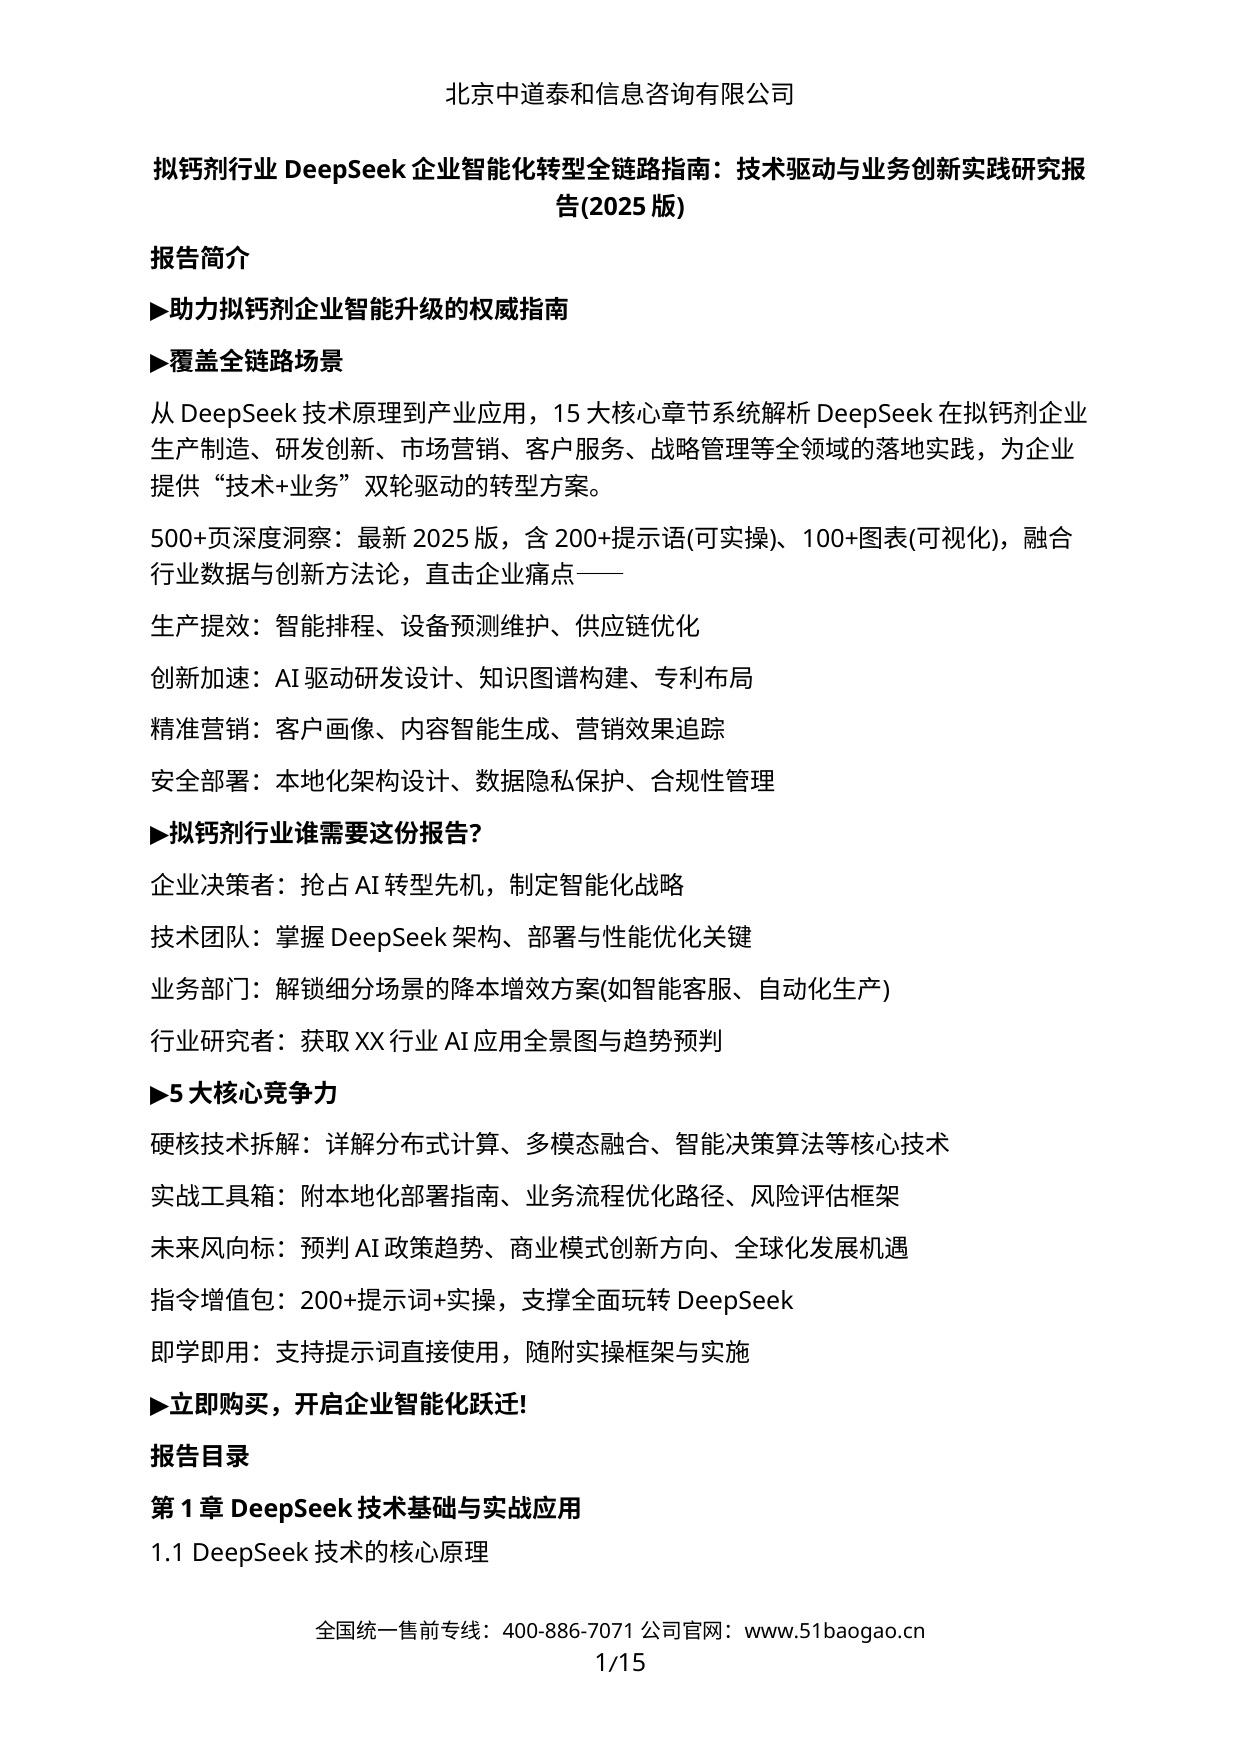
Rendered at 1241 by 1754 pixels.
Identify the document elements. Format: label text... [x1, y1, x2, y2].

text 安全部署：本地化架构设计、数据隐私保护、合规性管理 [150, 762, 1090, 798]
text 未来风向标：预判AI政策趋势、商业模式创新方向、全球化发展机遇 [150, 1229, 1090, 1265]
text 生产提效：智能排程、设备预测维护、供应链优化 [150, 606, 1090, 642]
text ▶助力拟钙剂企业智能升级的权威指南 [150, 290, 1090, 326]
text 技术团队：掌握DeepSeek架构、部署与性能优化关键 [150, 917, 1090, 954]
text 1.1 DeepSeek技术的核心原理 [150, 1532, 1090, 1568]
text 即学即用：支持提示词直接使用，随附实操框架与实施 [150, 1332, 1090, 1369]
text 企业决策者：抢占AI转型先机，制定智能化战略 [150, 866, 1090, 902]
text 500+页深度洞察：最新2025版，含200+提示语(可实操)、100+图表(可视化)，融合行业数据与创新方法论，直击企业痛点—— [150, 518, 1090, 591]
text ▶拟钙剂行业谁需要这份报告? [150, 814, 1090, 850]
text 行业研究者：获取XX行业AI应用全景图与趋势预判 [150, 1021, 1090, 1057]
text ▶立即购买，开启企业智能化跃迁! [150, 1384, 1090, 1421]
text 第1章 DeepSeek技术基础与实战应用 [150, 1488, 1090, 1524]
text 报告简介 [150, 238, 1090, 274]
text 实战工具箱：附本地化部署指南、业务流程优化路径、风险评估框架 [150, 1177, 1090, 1213]
text 硬核技术拆解：详解分布式计算、多模态融合、智能决策算法等核心技术 [150, 1125, 1090, 1161]
text 业务部门：解锁细分场景的降本增效方案(如智能客服、自动化生产) [150, 969, 1090, 1006]
text 从DeepSeek技术原理到产业应用，15大核心章节系统解析DeepSeek在拟钙剂企业生产制造、研发创新、市场营销、客户服务、战略管理等全领域的落地实践，为企业提供“技术+业务”双轮驱动的转型方案。 [150, 394, 1090, 502]
text 报告目录 [150, 1436, 1090, 1472]
text 创新加速：AI驱动研发设计、知识图谱构建、专利布局 [150, 658, 1090, 694]
text ▶覆盖全链路场景 [150, 342, 1090, 378]
text 精准营销：客户画像、内容智能生成、营销效果追踪 [150, 710, 1090, 746]
text 拟钙剂行业DeepSeek企业智能化转型全链路指南：技术驱动与业务创新实践研究报告(2025版) [150, 150, 1090, 222]
text 指令增值包：200+提示词+实操，支撑全面玩转DeepSeek [150, 1281, 1090, 1317]
text ▶5大核心竞争力 [150, 1073, 1090, 1109]
